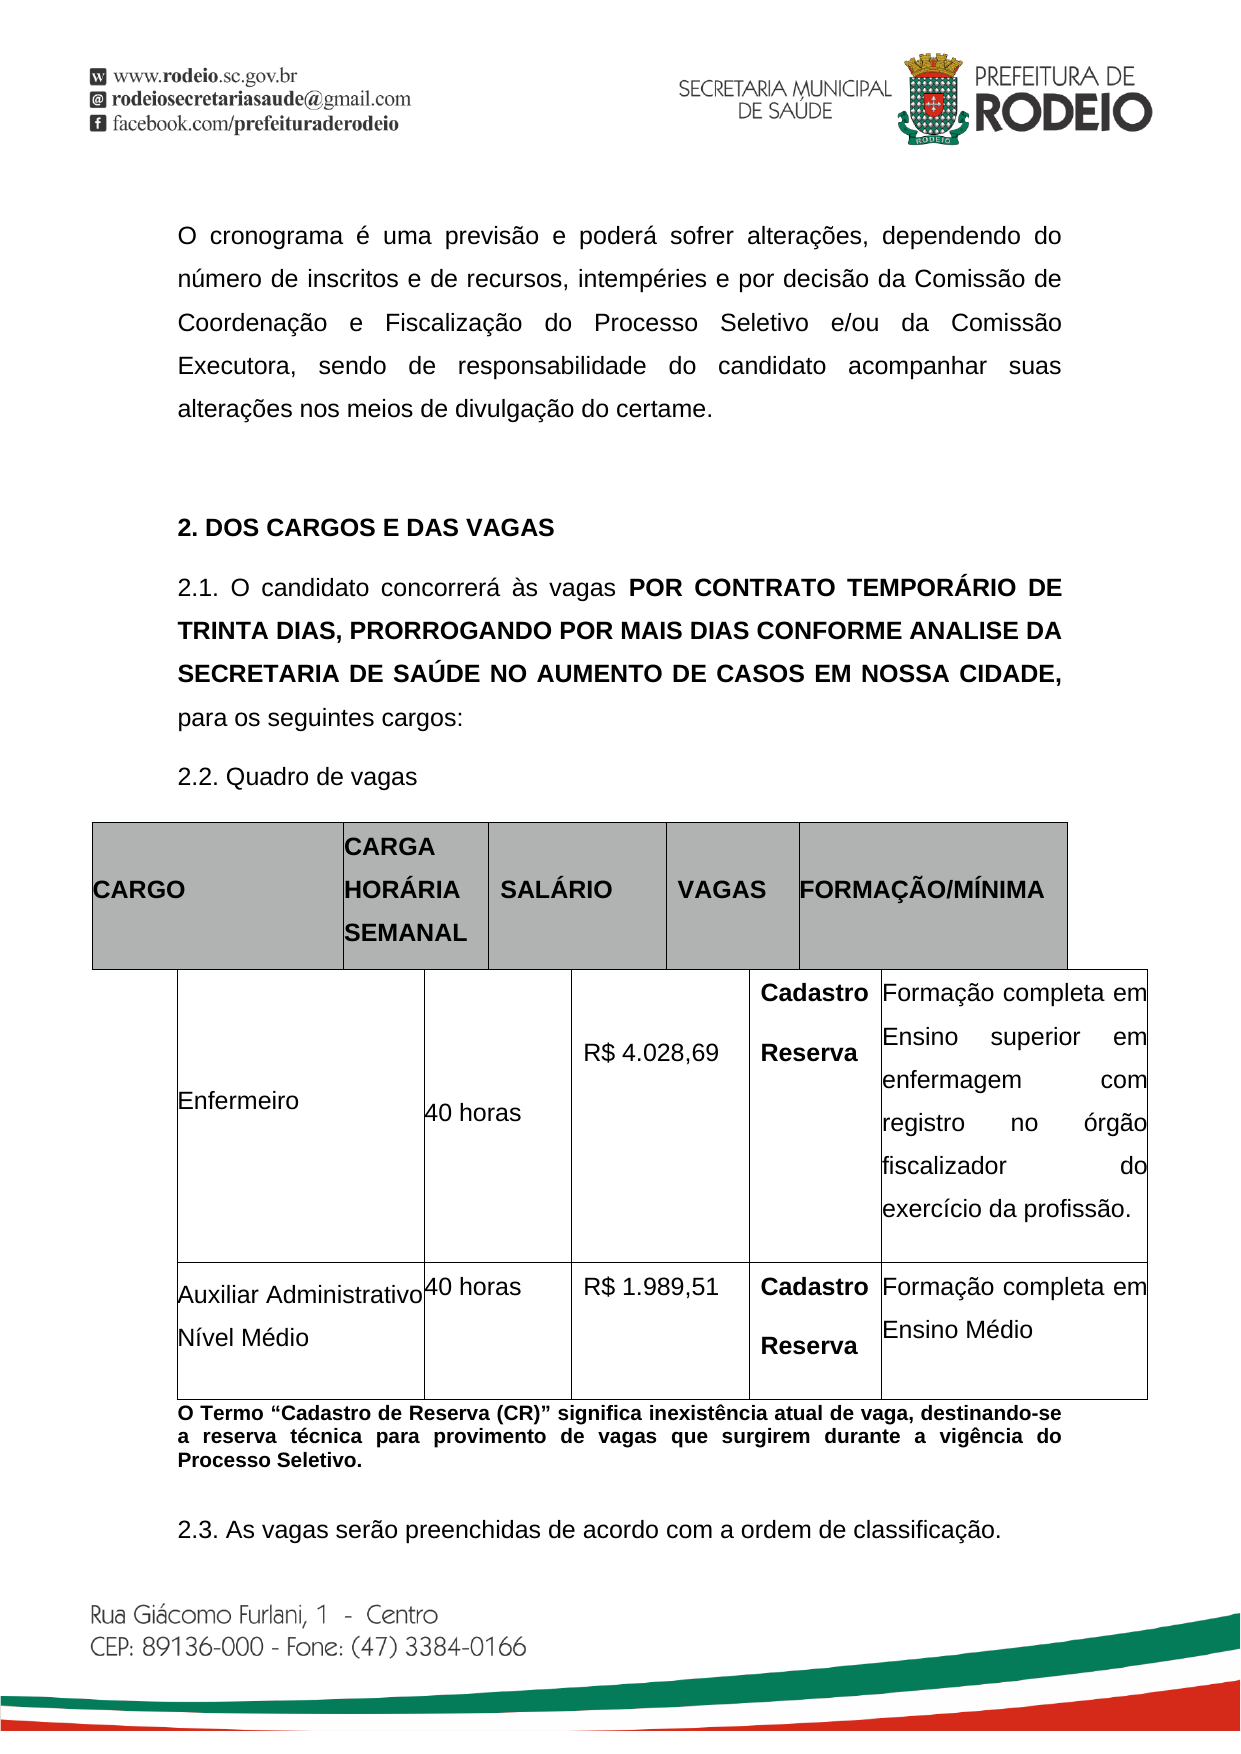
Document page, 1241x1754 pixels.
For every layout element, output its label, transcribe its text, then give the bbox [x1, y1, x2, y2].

text 2.2. Quadro de vagas [177, 762, 1063, 791]
table_header VAGAS [667, 823, 799, 969]
table_cell R$ 1.989,51 [572, 1263, 749, 1399]
table_cell 40 horas [425, 970, 571, 1262]
table_header CARGO [93, 823, 343, 969]
text O cronograma é uma previsão e poderá sofrer alterações, dependendo do número de inscritos e de recursos, intempéries e por decisão da Comissão de Coordenação e Fiscalização do Processo Seletivo e/ou da Comissão Executora, sendo de responsabilidade do candidato acompanhar suas alterações nos meios de divulgação do certame. [177, 221, 1063, 422]
table_cell Auxiliar Administrativo Nível Médio [178, 1263, 424, 1399]
table_header FORMAÇÃO/MÍNIMA [800, 823, 1067, 969]
table_cell Enfermeiro [178, 970, 424, 1262]
text O Termo “Cadastro de Reserva (CR)” significa inexistência atual de vaga, destinando-se a reserva técnica para provimento de vagas que surgirem durante a vigência do Processo Seletivo. [177, 1400, 1063, 1472]
table_header CARGA HORÁRIA SEMANAL [344, 823, 488, 969]
table_cell Formação completa em Ensino superior em enfermagem com registro no órgão fiscalizador do exercício da profissão. [882, 970, 1147, 1262]
text 2. DOS CARGOS E DAS VAGAS [177, 513, 1063, 542]
picture [0, 1603, 1241, 1731]
table_cell Cadastro Reserva [750, 970, 881, 1262]
table_cell R$ 4.028,69 [572, 970, 749, 1262]
table_cell Formação completa em Ensino Médio [882, 1263, 1147, 1399]
picture [0, 43, 1241, 181]
text 2.1. O candidato concorrerá às vagas POR CONTRATO TEMPORÁRIO DE TRINTA DIAS, PRORROGANDO POR MAIS DIAS CONFORME ANALISE DA SECRETARIA DE SAÚDE NO AUMENTO DE CASOS EM NOSSA CIDADE, para os seguintes cargos: [177, 573, 1063, 731]
table_cell 40 horas [425, 1263, 571, 1399]
table_cell Cadastro Reserva [750, 1263, 881, 1399]
table_header SALÁRIO [489, 823, 666, 969]
text 2.3. As vagas serão preenchidas de acordo com a ordem de classificação. [177, 1515, 1063, 1544]
